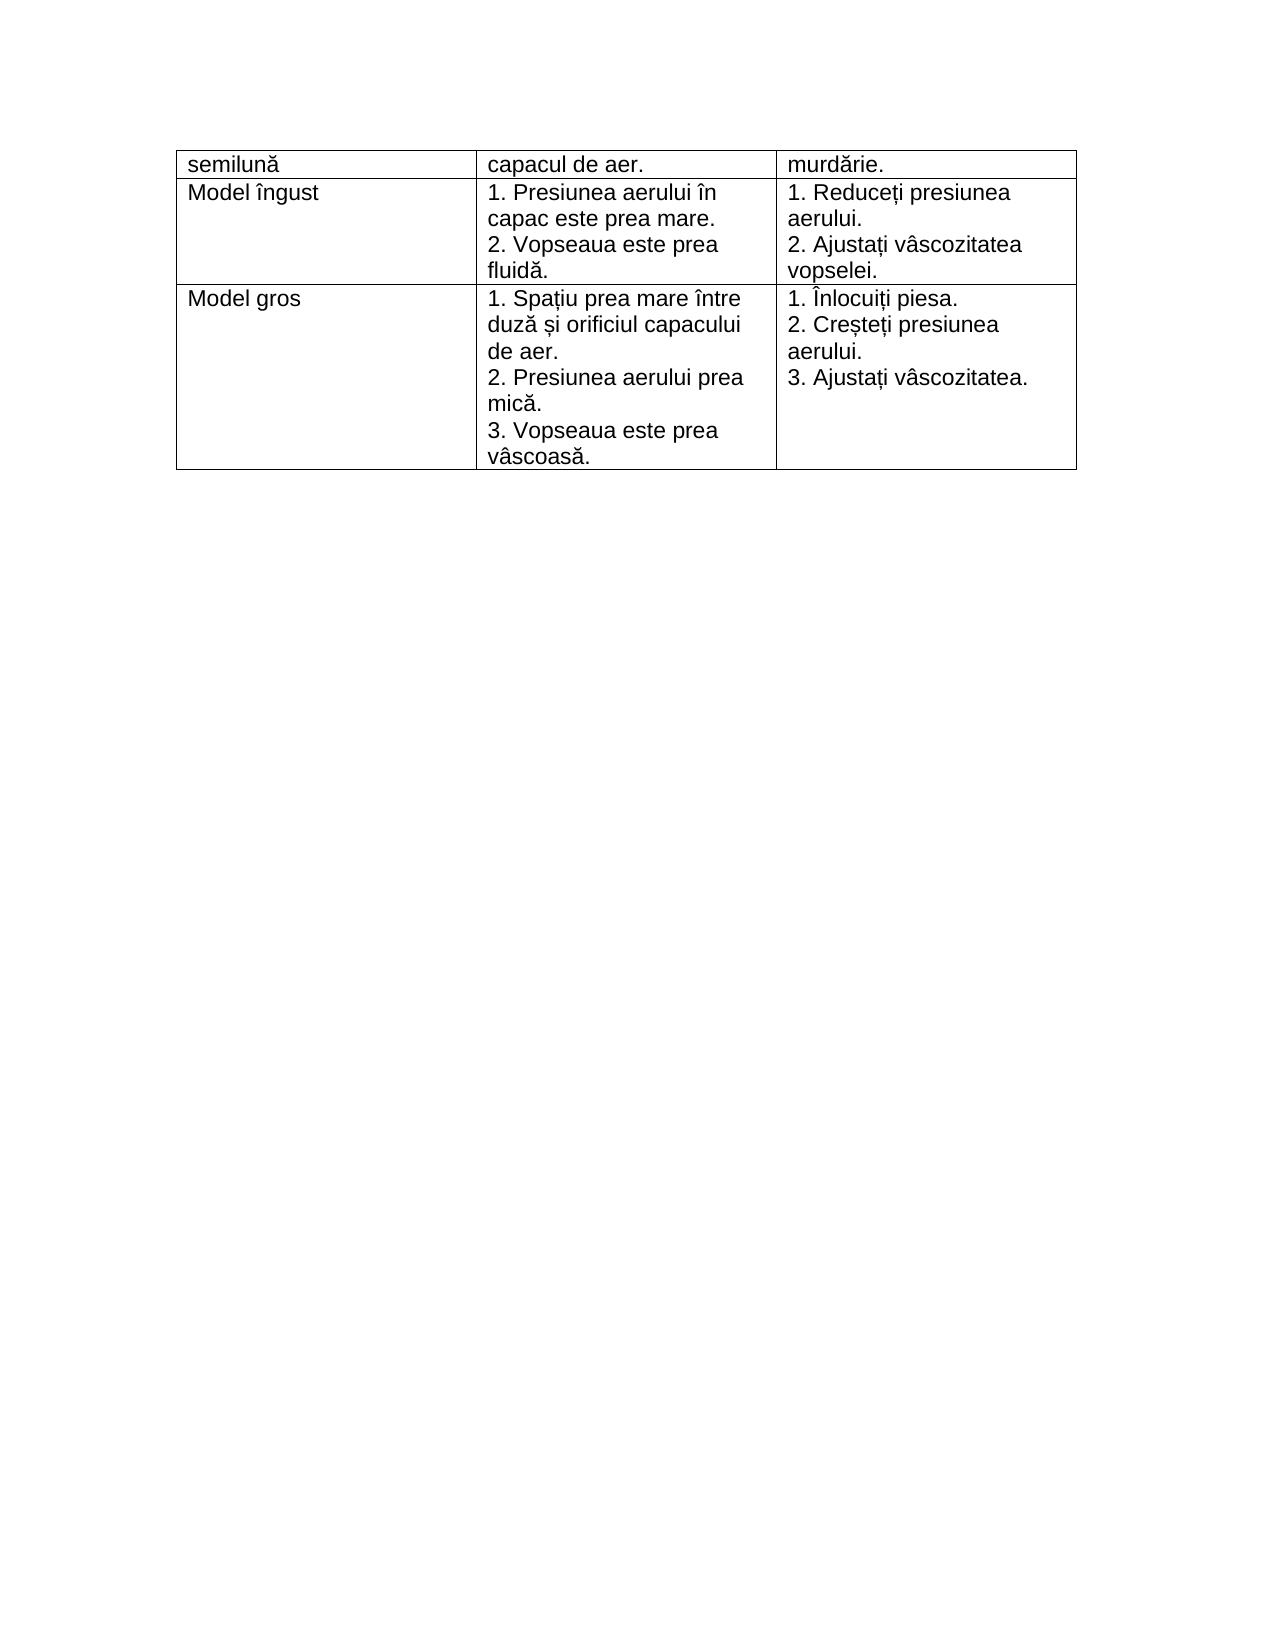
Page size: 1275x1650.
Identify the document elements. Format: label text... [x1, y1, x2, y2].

table_cell 1. Presiunea aerului în capac este prea mare. 2. Vopseaua este prea fluidă. [477, 179, 776, 284]
table_cell Model gros [177, 285, 476, 469]
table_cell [177, 151, 476, 177]
table_cell Model îngust [177, 179, 476, 284]
table_cell 1. Reduceți presiunea aerului. 2. Ajustați vâscozitatea vopselei. [777, 179, 1076, 284]
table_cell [777, 151, 1076, 177]
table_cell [477, 151, 776, 177]
table_cell 1. Înlocuiți piesa. 2. Creșteți presiunea aerului. 3. Ajustați vâscozitatea. [777, 285, 1076, 469]
table_cell 1. Spațiu prea mare între duză și orificiul capacului de aer. 2. Presiunea aerului prea mică. 3. Vopseaua este prea vâscoasă. [477, 285, 776, 469]
